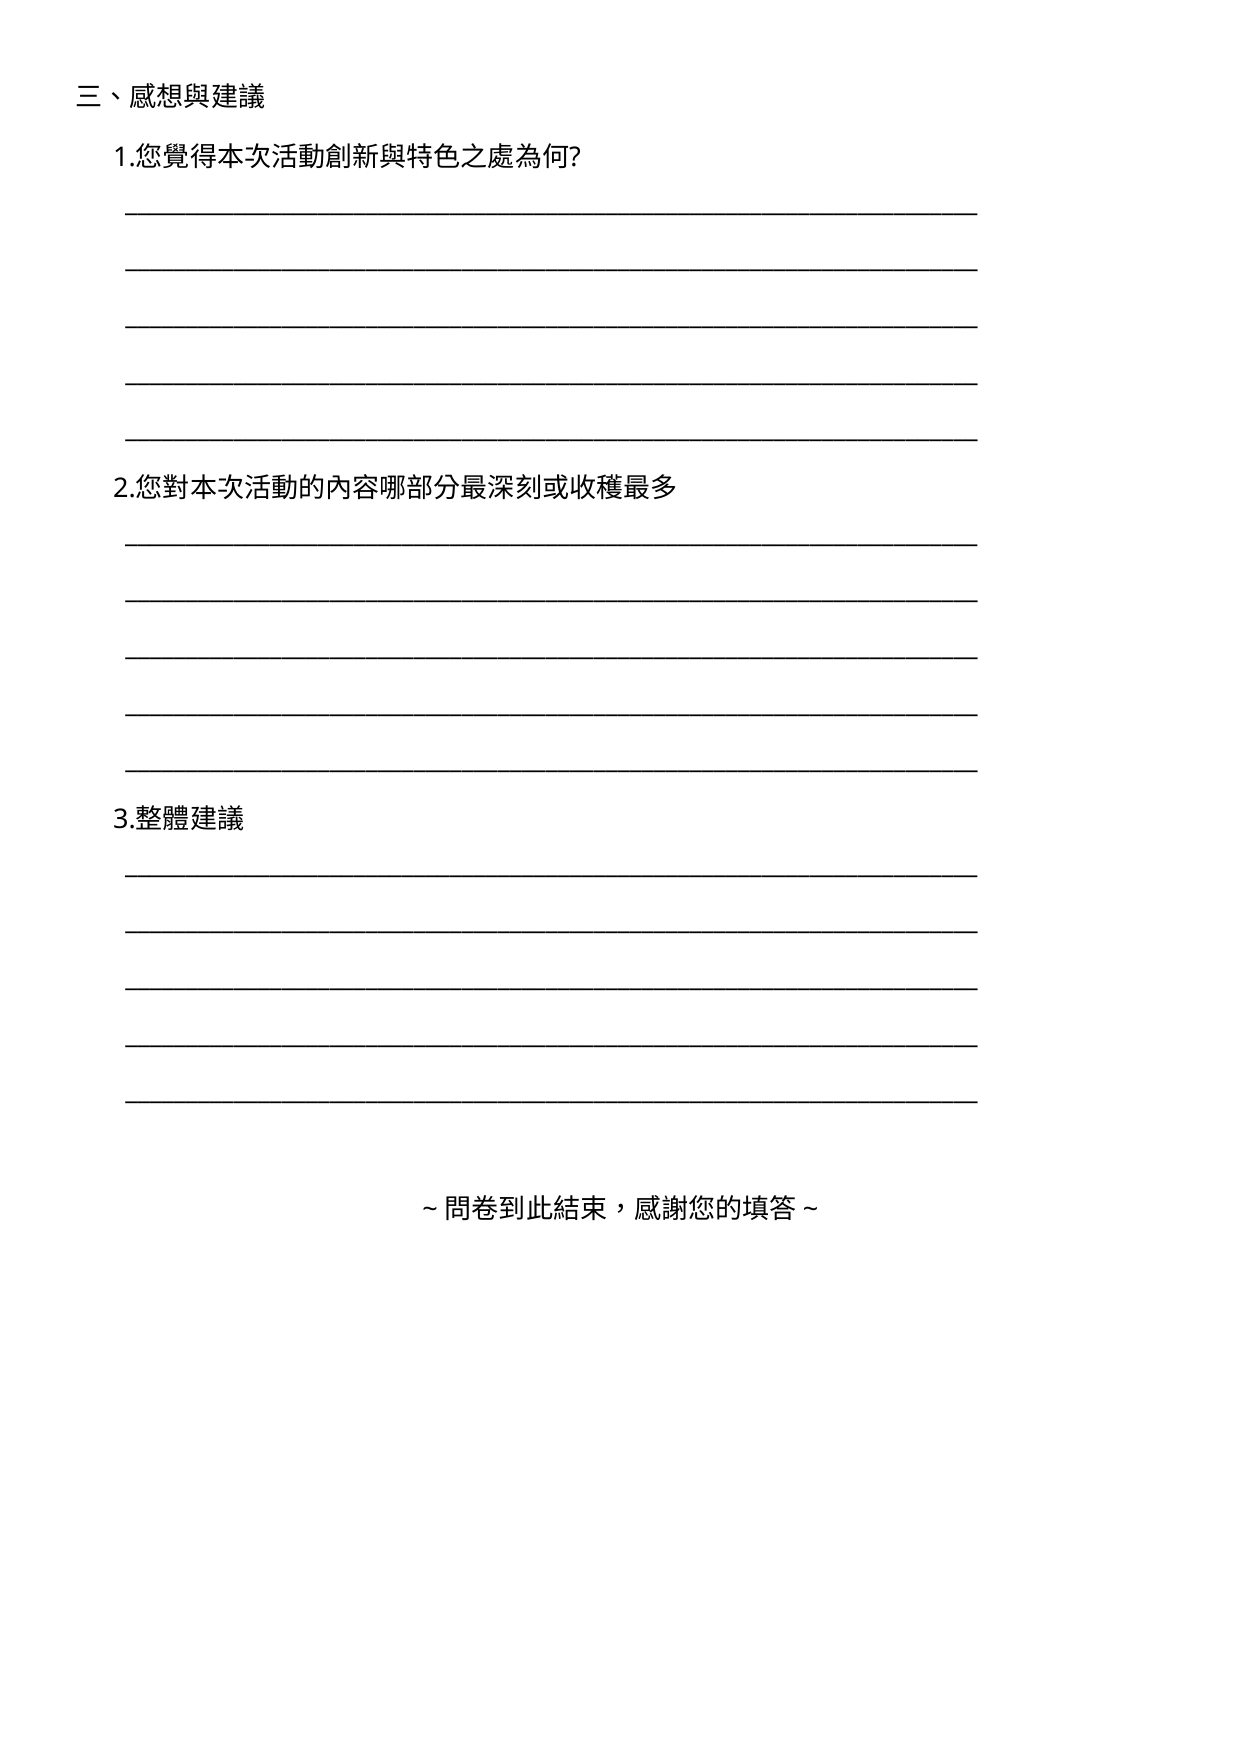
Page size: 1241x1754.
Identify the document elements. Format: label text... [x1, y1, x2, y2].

text 1.您覺得本次活動創新與特色之處為何? [113, 135, 1165, 174]
text 2.您對本次活動的內容哪部分最深刻或收穫最多 [113, 466, 1165, 505]
text _______________________________________________________________________ [125, 901, 1165, 938]
text _______________________________________________________________________ [125, 570, 1165, 607]
text _______________________________________________________________________ [125, 1071, 1165, 1108]
text _______________________________________________________________________ [125, 239, 1165, 276]
text ~ 問卷到此結束，感謝您的填答 ~ [75, 1187, 1165, 1227]
text _______________________________________________________________________ [125, 182, 1165, 219]
text _______________________________________________________________________ [125, 740, 1165, 777]
list 感想與建議 [75, 75, 1165, 115]
text 3.整體建議 [113, 797, 1165, 836]
text _______________________________________________________________________ [125, 296, 1165, 332]
text _______________________________________________________________________ [125, 683, 1165, 720]
text _______________________________________________________________________ [125, 957, 1165, 994]
text _______________________________________________________________________ [125, 513, 1165, 550]
text _______________________________________________________________________ [125, 409, 1165, 446]
text _______________________________________________________________________ [125, 844, 1165, 881]
text _______________________________________________________________________ [125, 627, 1165, 663]
text _______________________________________________________________________ [125, 1014, 1165, 1051]
text _______________________________________________________________________ [125, 352, 1165, 389]
